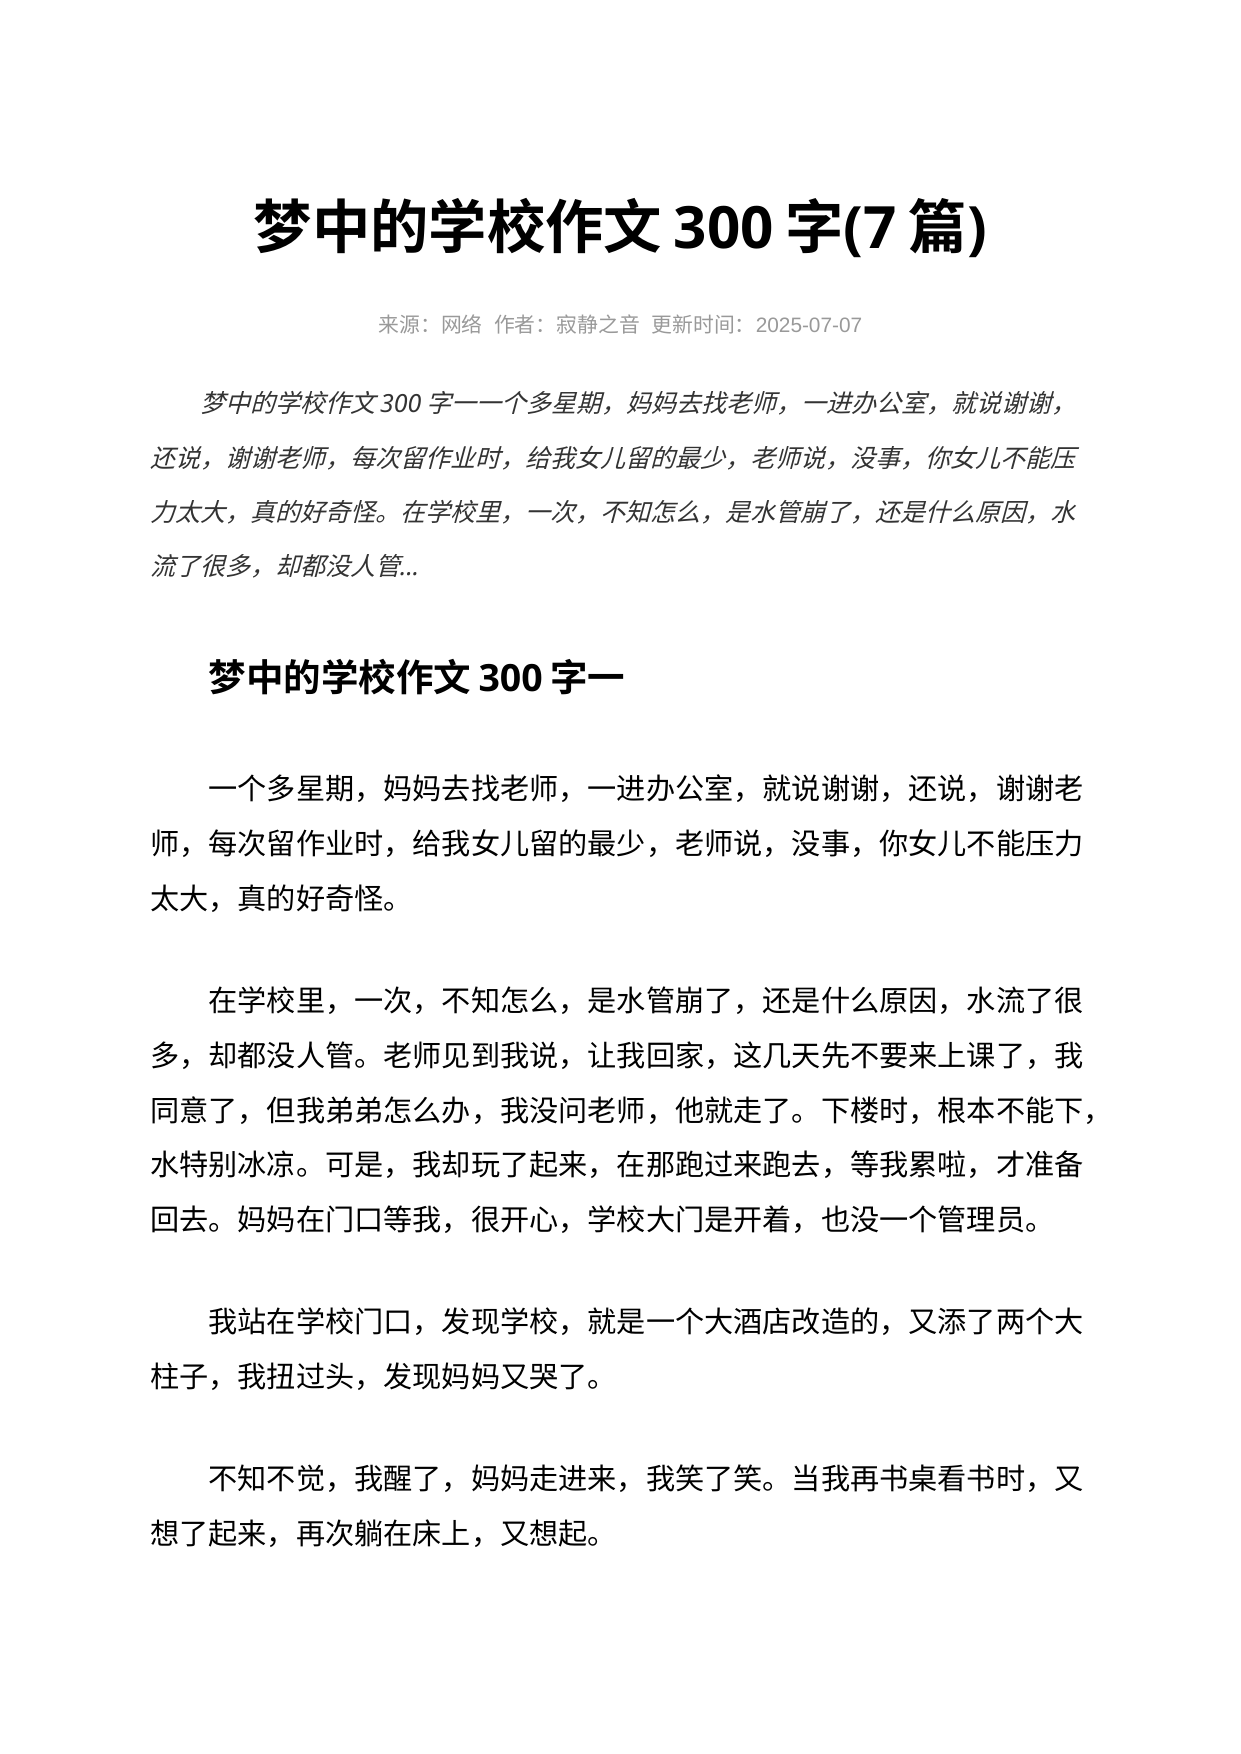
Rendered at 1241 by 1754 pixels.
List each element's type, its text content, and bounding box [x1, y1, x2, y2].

text 梦中的学校作文300字一一个多星期，妈妈去找老师，一进办公室，就说谢谢，还说，谢谢老师，每次留作业时，给我女儿留的最少，老师说，没事，你女儿不能压力太大，真的好奇怪。在学校里，一次，不知怎么，是水管崩了，还是什么原因，水流了很多，却都没人管... [150, 384, 1090, 583]
text 在学校里，一次，不知怎么，是水管崩了，还是什么原因，水流了很多，却都没人管。老师见到我说，让我回家，这几天先不要来上课了，我同意了，但我弟弟怎么办，我没问老师，他就走了。下楼时，根本不能下，水特别冰凉。可是，我却玩了起来，在那跑过来跑去，等我累啦，才准备回去。妈妈在门口等我，很开心，学校大门是开着，也没一个管理员。 [150, 977, 1090, 1239]
text 一个多星期，妈妈去找老师，一进办公室，就说谢谢，还说，谢谢老师，每次留作业时，给我女儿留的最少，老师说，没事，你女儿不能压力太大，真的好奇怪。 [150, 766, 1090, 918]
text 不知不觉，我醒了，妈妈走进来，我笑了笑。当我再书桌看书时，又想了起来，再次躺在床上，又想起。 [150, 1455, 1090, 1552]
subtitle 梦中的学校作文300字(7篇) [150, 181, 1090, 266]
text 来源：网络 作者：寂静之音 更新时间：2025-07-07 [150, 313, 1090, 337]
text 我站在学校门口，发现学校，就是一个大酒店改造的，又添了两个大柱子，我扭过头，发现妈妈又哭了。 [150, 1299, 1090, 1396]
text 梦中的学校作文300字一 [150, 648, 1090, 703]
